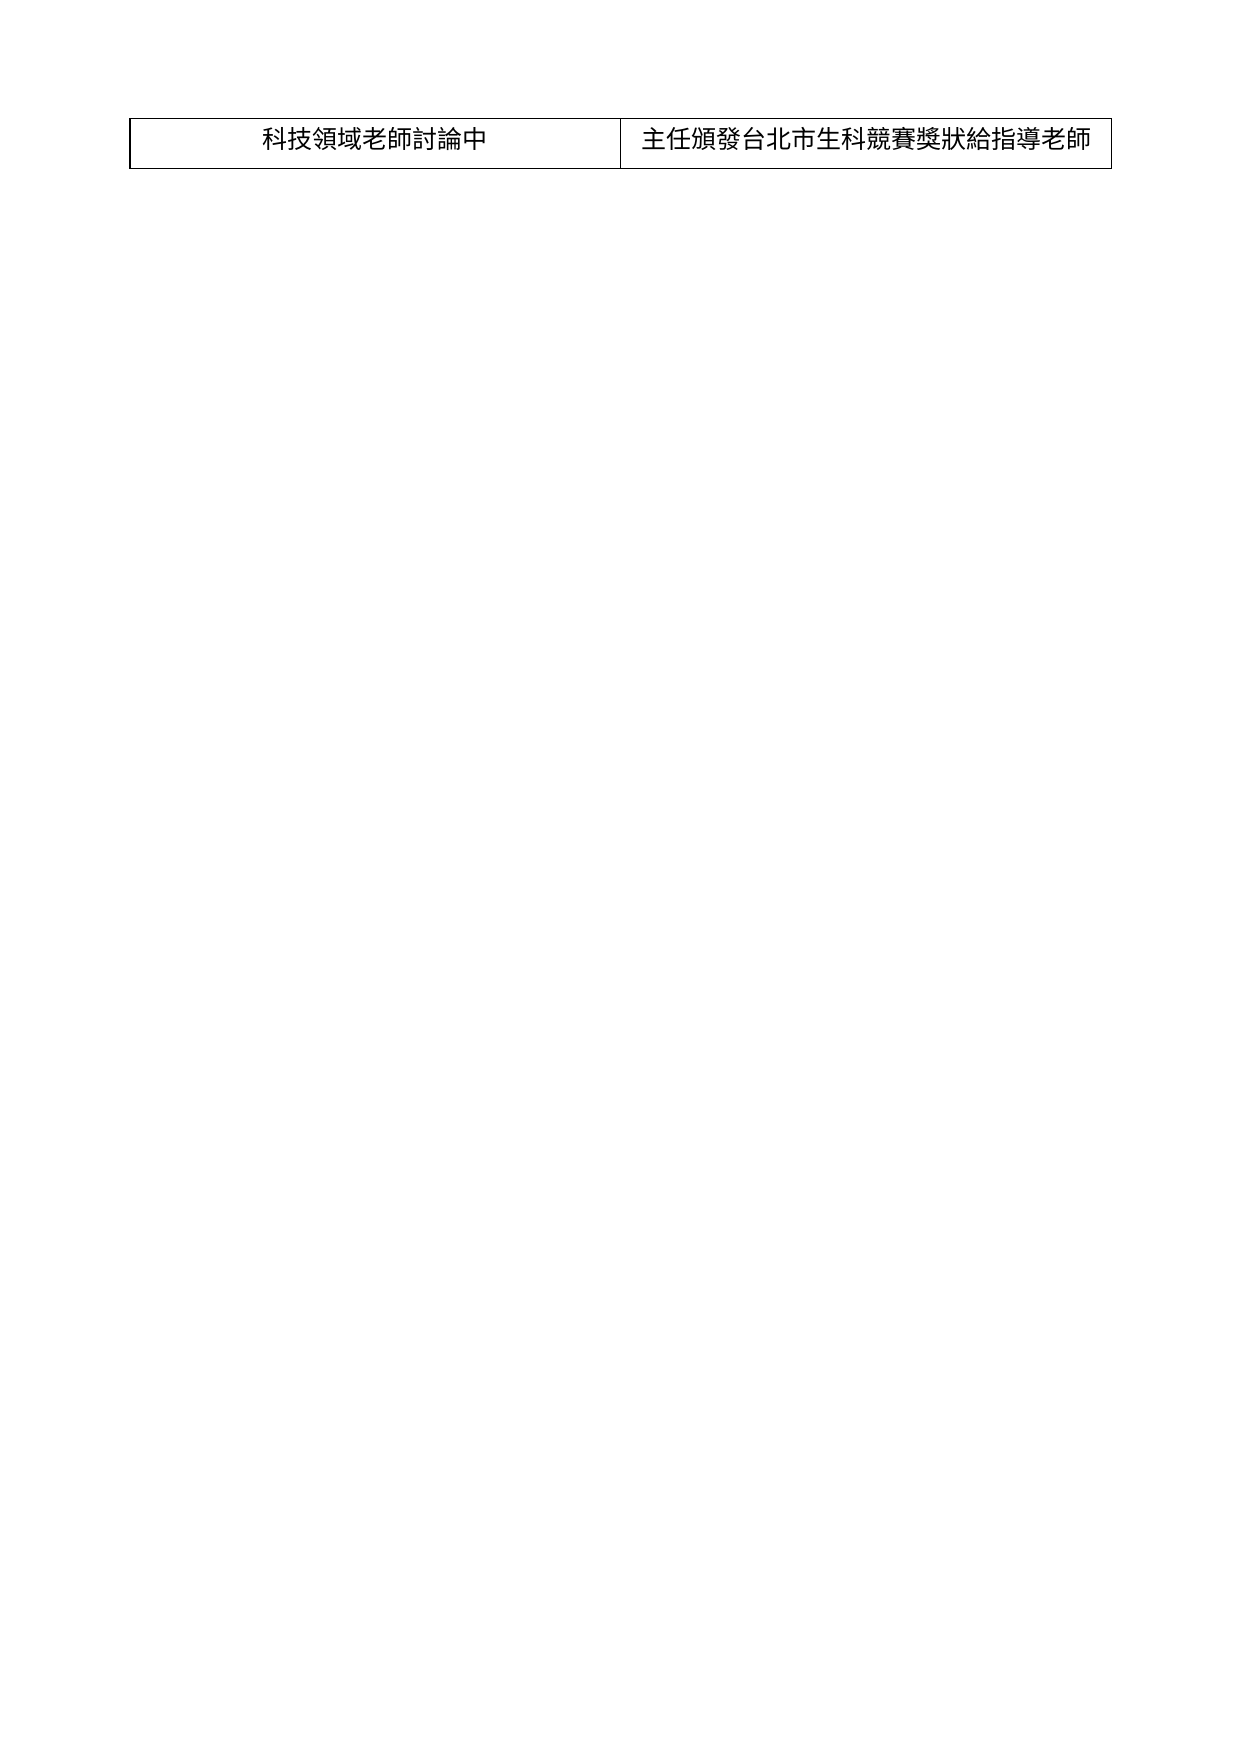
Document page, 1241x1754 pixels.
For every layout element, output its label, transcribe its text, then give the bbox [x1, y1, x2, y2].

table_cell 科技領域老師討論中 [131, 119, 620, 168]
table_cell 主任頒發台北市生科競賽獎狀給指導老師 [621, 119, 1111, 168]
